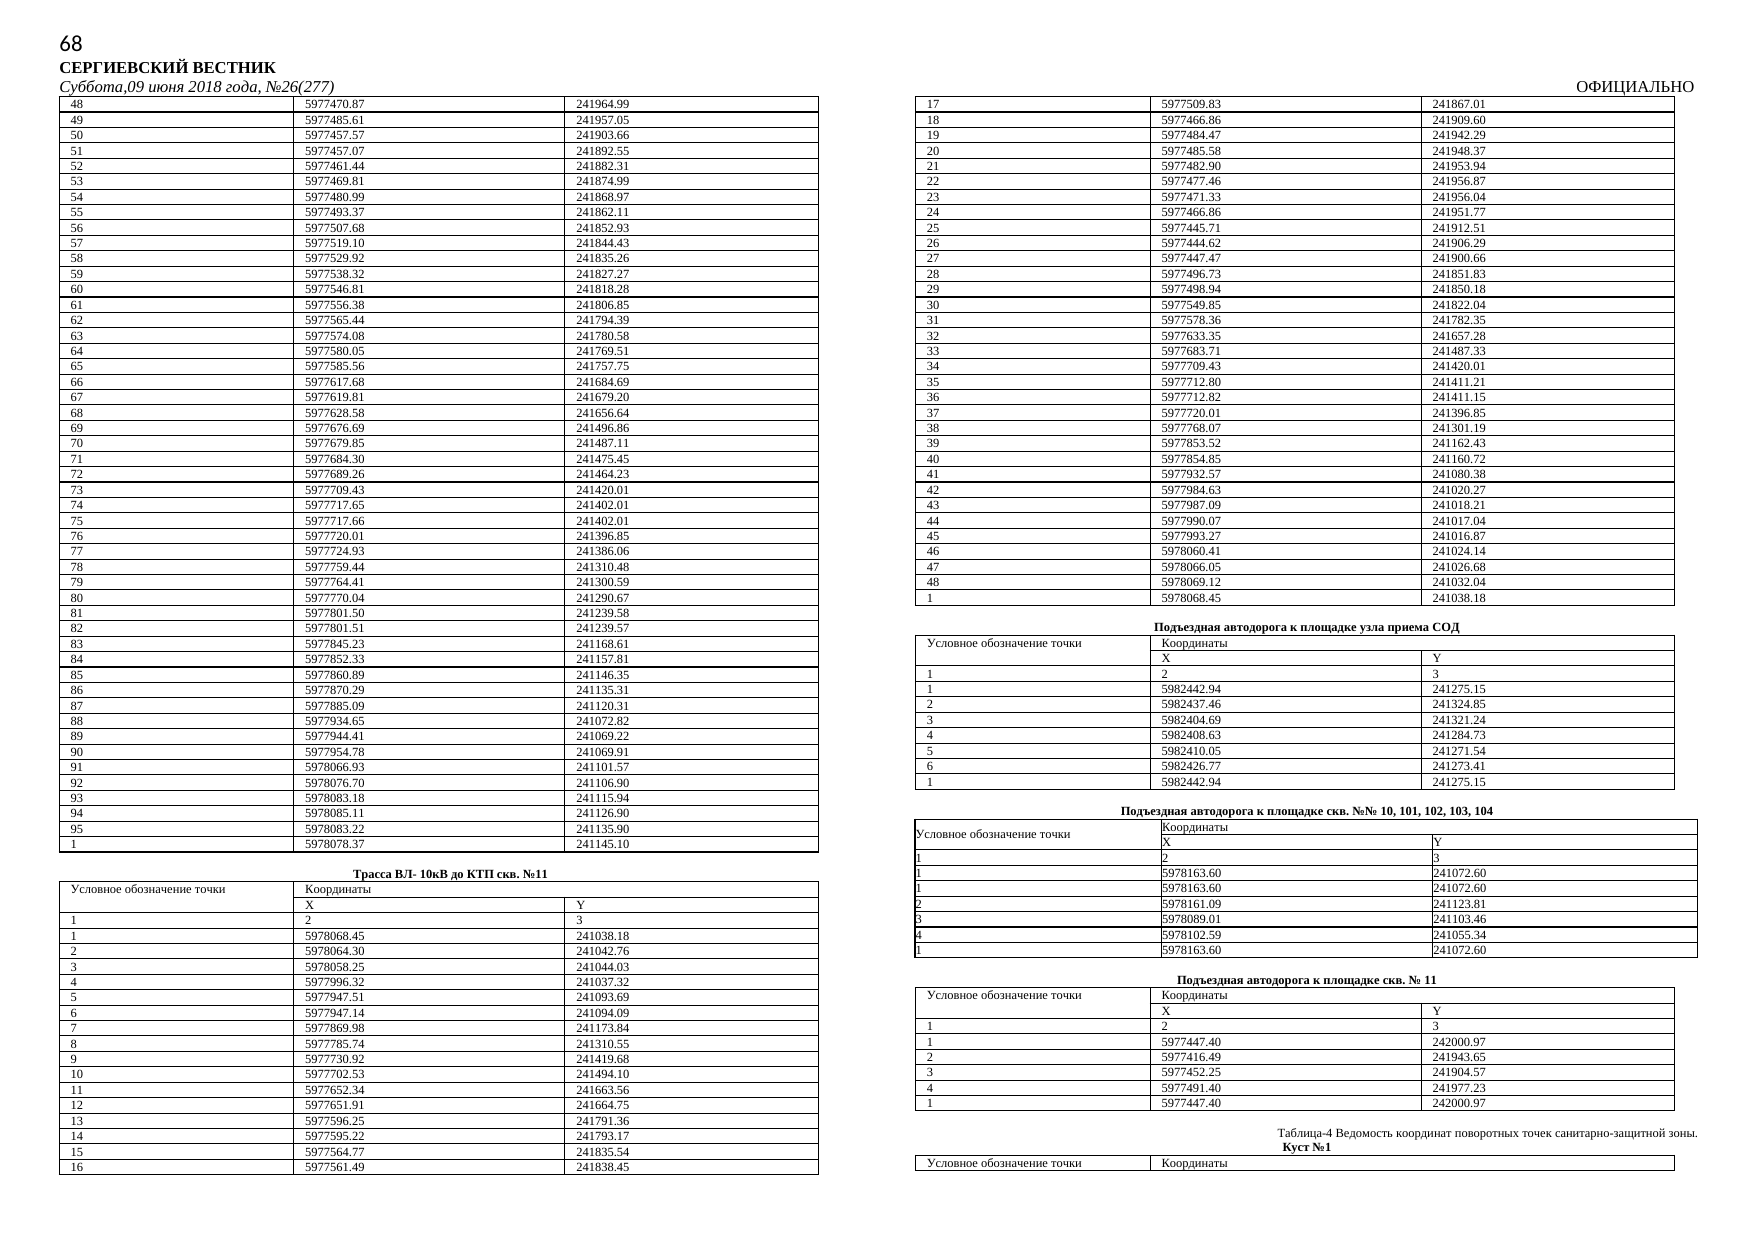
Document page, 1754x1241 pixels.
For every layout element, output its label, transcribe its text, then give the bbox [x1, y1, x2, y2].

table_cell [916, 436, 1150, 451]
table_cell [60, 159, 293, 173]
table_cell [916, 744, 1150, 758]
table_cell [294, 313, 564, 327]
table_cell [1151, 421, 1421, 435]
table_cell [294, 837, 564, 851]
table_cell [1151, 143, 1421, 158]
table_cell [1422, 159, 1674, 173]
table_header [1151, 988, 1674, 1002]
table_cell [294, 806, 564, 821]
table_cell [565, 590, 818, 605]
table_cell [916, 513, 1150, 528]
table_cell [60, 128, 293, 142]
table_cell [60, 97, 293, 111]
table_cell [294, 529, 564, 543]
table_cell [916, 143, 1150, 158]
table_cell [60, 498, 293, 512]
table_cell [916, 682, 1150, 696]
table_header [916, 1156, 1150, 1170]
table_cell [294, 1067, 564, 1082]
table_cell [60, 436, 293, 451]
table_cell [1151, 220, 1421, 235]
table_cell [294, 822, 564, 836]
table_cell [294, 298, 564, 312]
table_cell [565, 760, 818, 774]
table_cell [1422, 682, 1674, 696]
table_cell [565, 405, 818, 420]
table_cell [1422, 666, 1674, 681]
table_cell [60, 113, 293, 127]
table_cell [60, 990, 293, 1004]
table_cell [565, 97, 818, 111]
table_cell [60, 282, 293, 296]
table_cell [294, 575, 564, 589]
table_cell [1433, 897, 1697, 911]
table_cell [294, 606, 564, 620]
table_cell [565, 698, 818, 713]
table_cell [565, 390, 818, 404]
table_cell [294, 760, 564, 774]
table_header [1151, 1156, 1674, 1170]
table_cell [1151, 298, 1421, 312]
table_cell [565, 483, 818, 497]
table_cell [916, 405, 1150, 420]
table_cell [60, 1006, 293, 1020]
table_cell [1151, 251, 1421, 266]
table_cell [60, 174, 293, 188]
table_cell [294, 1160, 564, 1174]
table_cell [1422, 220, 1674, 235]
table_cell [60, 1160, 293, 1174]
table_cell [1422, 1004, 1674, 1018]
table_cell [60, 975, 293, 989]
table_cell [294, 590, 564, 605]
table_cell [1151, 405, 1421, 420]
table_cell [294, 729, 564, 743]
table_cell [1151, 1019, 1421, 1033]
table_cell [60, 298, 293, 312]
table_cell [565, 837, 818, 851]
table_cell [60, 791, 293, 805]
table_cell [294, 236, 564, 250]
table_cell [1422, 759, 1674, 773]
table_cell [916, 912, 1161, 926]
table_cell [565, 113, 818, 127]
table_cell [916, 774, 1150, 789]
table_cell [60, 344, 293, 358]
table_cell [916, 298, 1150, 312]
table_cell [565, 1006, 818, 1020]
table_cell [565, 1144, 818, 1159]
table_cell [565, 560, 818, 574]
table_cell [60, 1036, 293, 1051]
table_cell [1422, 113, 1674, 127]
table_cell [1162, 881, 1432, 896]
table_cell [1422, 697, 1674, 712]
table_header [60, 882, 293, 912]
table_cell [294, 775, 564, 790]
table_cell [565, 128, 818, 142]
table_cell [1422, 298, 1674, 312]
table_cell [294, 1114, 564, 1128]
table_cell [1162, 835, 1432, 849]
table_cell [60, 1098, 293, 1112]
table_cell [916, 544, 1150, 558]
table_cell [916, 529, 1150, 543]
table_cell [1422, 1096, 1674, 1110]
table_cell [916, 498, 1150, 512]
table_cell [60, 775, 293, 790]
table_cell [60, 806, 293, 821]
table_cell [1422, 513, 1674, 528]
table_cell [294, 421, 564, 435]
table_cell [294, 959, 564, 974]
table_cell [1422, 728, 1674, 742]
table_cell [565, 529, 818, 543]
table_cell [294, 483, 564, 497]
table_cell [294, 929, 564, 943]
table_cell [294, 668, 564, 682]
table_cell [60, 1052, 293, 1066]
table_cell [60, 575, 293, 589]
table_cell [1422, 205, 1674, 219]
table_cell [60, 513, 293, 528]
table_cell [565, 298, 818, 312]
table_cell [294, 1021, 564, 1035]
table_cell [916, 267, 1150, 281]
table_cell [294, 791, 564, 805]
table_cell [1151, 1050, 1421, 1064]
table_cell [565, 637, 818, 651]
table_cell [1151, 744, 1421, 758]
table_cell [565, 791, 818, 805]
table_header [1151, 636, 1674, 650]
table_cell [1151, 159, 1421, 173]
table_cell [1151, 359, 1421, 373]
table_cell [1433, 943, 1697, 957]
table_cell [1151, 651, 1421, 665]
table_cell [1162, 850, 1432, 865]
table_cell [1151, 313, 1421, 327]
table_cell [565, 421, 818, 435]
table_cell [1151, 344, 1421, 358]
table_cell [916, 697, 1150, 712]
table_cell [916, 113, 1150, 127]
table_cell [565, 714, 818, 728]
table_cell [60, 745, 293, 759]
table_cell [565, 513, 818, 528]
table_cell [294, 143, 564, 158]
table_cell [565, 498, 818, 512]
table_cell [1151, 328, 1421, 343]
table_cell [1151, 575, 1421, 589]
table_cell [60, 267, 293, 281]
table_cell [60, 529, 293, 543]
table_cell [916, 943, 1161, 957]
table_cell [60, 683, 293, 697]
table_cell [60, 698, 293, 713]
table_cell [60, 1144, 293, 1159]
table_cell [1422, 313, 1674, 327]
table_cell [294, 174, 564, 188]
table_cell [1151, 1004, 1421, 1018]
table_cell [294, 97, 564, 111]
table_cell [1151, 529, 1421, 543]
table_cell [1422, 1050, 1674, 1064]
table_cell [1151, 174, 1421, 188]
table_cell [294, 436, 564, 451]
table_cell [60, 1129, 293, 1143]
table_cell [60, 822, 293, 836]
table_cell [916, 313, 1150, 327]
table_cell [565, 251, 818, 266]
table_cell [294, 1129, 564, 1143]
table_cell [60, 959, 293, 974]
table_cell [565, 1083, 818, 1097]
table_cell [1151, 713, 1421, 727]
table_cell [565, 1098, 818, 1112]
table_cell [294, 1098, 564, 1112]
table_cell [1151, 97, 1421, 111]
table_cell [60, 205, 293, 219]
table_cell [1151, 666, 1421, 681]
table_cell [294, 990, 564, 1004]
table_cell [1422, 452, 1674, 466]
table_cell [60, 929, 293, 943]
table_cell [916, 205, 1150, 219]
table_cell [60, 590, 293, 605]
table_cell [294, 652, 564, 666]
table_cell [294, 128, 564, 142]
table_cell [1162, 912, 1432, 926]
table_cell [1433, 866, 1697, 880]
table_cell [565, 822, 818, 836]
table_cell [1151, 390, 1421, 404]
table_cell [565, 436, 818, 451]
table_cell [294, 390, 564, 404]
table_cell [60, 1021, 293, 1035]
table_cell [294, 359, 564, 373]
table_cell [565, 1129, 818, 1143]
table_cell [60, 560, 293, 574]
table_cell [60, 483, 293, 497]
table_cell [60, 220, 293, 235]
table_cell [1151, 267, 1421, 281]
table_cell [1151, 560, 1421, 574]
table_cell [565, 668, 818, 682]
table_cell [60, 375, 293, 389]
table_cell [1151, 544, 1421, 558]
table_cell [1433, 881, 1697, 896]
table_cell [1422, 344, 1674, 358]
text Трасса ВЛ- 10кВ до КТП скв. №11 [59, 867, 842, 881]
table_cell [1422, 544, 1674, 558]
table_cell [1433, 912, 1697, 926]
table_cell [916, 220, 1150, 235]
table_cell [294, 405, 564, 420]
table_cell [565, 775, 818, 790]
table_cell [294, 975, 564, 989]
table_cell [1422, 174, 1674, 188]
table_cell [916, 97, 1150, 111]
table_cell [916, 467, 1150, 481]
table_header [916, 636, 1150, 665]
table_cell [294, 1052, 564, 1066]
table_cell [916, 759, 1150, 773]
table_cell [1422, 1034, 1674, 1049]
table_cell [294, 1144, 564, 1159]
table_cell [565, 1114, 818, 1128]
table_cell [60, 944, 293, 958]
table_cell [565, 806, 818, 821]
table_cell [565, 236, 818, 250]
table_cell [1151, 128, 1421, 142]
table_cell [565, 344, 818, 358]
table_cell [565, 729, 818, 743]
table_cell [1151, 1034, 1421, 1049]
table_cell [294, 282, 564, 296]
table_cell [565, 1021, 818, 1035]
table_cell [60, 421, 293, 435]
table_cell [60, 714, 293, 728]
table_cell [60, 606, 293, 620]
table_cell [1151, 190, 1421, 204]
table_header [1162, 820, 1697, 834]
text Таблица-4 Ведомость координат поворотных точек санитарно-защитной зоны. [915, 1126, 1698, 1140]
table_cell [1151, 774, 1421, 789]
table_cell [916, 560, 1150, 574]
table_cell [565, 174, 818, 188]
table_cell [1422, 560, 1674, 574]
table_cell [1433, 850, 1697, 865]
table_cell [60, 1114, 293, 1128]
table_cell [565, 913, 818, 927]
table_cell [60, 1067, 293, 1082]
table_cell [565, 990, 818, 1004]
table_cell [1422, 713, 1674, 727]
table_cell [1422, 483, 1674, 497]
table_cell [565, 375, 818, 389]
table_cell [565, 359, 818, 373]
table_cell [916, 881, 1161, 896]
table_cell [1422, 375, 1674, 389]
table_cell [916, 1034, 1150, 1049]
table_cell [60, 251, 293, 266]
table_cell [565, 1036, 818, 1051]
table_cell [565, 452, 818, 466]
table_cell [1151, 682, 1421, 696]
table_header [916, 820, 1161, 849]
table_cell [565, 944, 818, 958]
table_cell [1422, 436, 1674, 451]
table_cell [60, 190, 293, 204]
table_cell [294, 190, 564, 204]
text Подъездная автодорога к площадке узла приема СОД [915, 620, 1698, 634]
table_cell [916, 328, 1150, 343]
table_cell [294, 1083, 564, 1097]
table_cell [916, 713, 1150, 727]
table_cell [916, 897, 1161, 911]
text Куст №1 [915, 1140, 1698, 1154]
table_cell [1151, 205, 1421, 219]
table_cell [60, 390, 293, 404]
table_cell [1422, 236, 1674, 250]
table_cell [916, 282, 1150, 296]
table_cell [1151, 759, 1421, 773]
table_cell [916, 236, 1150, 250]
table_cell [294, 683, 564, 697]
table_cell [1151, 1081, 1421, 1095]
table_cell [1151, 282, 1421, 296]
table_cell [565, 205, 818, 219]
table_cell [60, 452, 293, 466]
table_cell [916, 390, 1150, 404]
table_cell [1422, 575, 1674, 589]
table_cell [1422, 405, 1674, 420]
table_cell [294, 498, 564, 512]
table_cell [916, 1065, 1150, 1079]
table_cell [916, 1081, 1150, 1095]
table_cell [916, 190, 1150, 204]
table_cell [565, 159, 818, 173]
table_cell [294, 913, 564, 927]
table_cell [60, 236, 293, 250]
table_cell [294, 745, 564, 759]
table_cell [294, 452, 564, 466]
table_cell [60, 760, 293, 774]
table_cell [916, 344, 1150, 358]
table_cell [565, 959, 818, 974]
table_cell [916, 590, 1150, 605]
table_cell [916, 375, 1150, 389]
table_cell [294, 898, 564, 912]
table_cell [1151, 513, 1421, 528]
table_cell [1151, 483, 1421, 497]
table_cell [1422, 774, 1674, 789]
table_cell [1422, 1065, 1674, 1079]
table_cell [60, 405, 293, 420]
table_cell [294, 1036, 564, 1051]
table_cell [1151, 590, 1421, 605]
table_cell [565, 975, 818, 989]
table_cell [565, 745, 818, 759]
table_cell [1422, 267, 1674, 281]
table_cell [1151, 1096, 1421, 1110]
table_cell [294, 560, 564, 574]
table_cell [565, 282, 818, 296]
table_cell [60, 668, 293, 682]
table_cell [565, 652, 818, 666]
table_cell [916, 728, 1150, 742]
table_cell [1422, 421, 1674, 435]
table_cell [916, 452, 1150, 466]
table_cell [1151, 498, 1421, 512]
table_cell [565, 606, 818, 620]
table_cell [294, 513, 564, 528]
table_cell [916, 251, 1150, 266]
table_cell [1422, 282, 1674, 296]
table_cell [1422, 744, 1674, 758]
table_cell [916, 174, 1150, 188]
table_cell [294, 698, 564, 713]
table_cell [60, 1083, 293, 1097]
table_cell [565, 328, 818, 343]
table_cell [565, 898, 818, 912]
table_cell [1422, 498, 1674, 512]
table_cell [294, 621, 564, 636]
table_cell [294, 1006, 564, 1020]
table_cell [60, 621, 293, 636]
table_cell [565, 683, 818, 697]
text Подъездная автодорога к площадке скв. №№ 10, 101, 102, 103, 104 [915, 804, 1698, 818]
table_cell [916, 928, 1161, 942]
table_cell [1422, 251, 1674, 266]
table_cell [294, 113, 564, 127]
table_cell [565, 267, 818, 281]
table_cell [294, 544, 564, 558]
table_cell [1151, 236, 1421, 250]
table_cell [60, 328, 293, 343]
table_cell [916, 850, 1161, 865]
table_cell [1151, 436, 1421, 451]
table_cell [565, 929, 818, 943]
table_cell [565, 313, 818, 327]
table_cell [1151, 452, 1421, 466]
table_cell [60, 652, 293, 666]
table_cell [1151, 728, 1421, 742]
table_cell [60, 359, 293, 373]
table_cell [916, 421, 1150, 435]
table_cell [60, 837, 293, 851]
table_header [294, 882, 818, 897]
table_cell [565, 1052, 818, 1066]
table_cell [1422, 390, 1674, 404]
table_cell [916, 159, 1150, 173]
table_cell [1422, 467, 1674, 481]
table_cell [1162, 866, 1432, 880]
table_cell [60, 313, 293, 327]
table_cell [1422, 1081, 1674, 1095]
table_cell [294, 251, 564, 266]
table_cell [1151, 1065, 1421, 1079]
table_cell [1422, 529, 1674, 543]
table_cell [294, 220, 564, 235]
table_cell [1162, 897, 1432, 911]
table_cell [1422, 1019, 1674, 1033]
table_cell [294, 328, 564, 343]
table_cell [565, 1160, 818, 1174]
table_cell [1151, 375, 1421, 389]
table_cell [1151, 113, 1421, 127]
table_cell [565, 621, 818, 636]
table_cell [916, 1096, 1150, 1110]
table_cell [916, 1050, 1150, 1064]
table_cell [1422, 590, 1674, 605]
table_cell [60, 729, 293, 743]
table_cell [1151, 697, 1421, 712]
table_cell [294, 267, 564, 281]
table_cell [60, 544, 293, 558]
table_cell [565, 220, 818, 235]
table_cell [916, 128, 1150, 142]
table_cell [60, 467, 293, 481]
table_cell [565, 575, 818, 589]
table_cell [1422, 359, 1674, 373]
text Подъездная автодорога к площадке скв. № 11 [915, 973, 1698, 987]
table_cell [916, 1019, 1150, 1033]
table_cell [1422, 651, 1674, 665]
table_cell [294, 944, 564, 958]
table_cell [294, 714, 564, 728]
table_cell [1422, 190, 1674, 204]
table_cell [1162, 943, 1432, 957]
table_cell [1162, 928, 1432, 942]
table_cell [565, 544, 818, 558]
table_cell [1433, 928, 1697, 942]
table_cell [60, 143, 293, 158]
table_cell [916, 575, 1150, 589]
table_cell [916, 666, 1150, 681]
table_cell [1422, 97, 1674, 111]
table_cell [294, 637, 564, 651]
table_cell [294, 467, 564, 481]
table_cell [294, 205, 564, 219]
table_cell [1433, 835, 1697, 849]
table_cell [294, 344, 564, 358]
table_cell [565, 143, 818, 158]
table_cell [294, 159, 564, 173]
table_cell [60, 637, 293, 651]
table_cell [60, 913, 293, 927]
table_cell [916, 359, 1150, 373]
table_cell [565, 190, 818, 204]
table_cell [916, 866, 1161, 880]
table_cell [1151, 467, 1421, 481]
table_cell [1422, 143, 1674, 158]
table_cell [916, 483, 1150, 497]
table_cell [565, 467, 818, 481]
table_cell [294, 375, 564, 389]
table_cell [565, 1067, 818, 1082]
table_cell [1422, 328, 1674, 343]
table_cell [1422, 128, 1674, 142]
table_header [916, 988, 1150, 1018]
